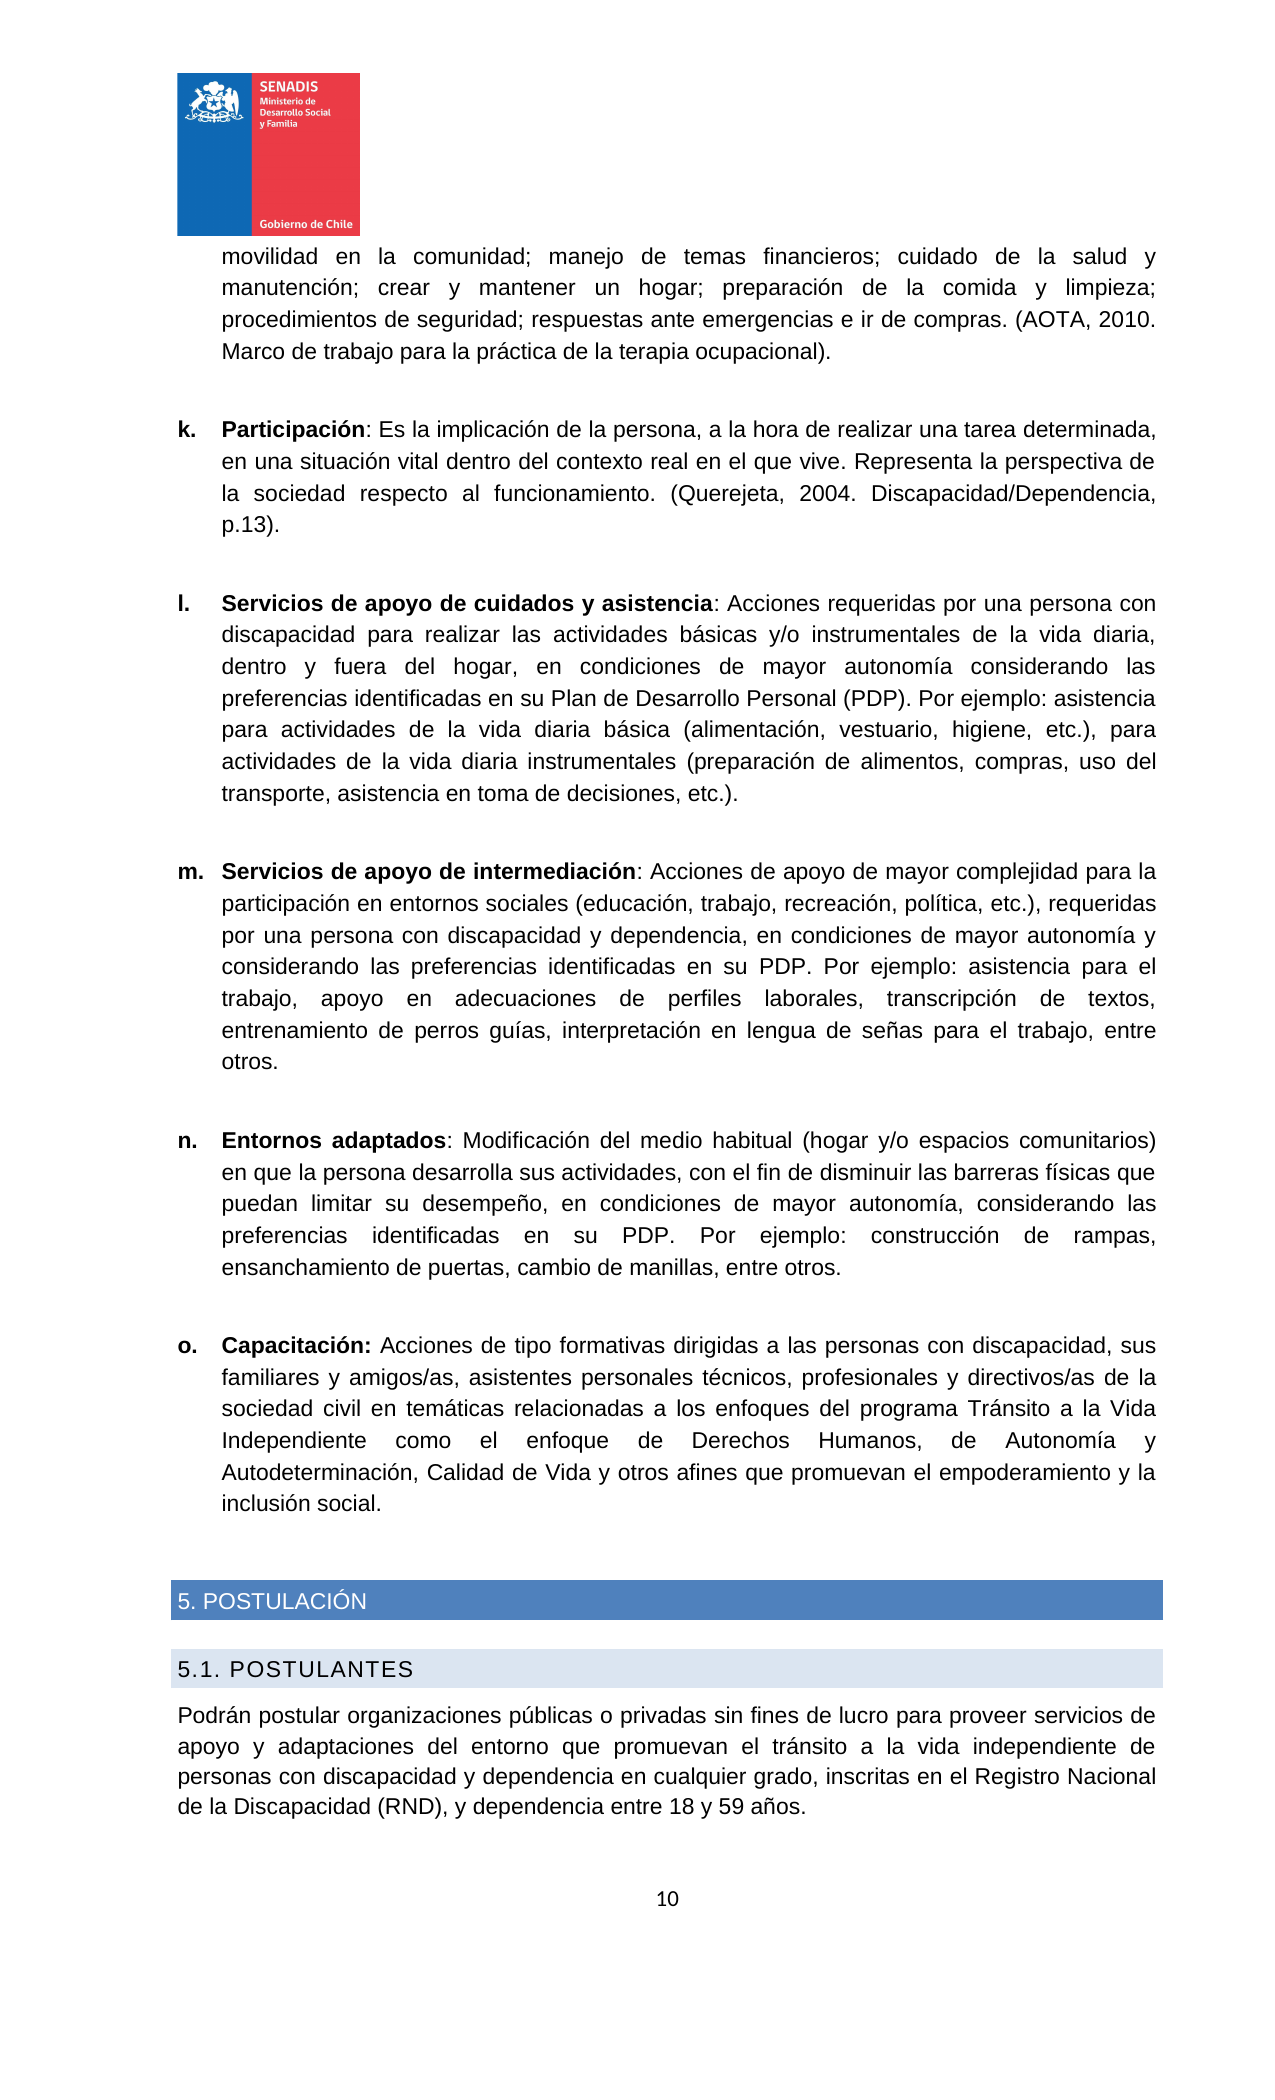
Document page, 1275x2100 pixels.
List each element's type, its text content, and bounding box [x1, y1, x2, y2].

text 5. POSTULACIÓN [177, 1586, 1157, 1614]
text Podrán postular organizaciones públicas o privadas sin fines de lucro para proveer servicios de apoyo y adaptaciones del entorno que promuevan el tránsito a la vida independiente de personas con discapacidad y dependencia en cualquier grado, inscritas en el Registro Nacional de la Discapacidad (RND), y dependencia entre 18 y 59 años. [177, 1702, 1157, 1819]
list Entornos adaptados: Modificación del medio habitual (hogar y/o espacios comunitarios) en que la persona desarrolla sus actividades, con el fin de disminuir las barreras físicas que puedan limitar su desempeño, en condiciones de mayor autonomía, considerando las preferencias identificadas en su PDP. Por ejemplo: construcción de rampas, ensanchamiento de puertas, cambio de manillas, entre otros. [177, 1126, 1157, 1280]
list Participación: Es la implicación de la persona, a la hora de realizar una tarea determinada, en una situación vital dentro del contexto real en el que vive. Representa la perspectiva de la sociedad respecto al funcionamiento. (Querejeta, 2004. Discapacidad/Dependencia, p.13). [177, 415, 1157, 537]
picture [177, 73, 360, 236]
text 5.1. Postulantes [177, 1656, 1157, 1682]
list Servicios de apoyo de cuidados y asistencia: Acciones requeridas por una persona con discapacidad para realizar las actividades básicas y/o instrumentales de la vida diaria, dentro y fuera del hogar, en condiciones de mayor autonomía considerando las preferencias identificadas en su Plan de Desarrollo Personal (PDP). Por ejemplo: asistencia para actividades de la vida diaria básica (alimentación, vestuario, higiene, etc.), para actividades de la vida diaria instrumentales (preparación de alimentos, compras, uso del transporte, asistencia en toma de decisiones, etc.). [177, 588, 1157, 806]
list Capacitación: Acciones de tipo formativas dirigidas a las personas con discapacidad, sus familiares y amigos/as, asistentes personales técnicos, profesionales y directivos/as de la sociedad civil en temáticas relacionadas a los enfoques del programa Tránsito a la Vida Independiente como el enfoque de Derechos Humanos, de Autonomía y Autodeterminación, Calidad de Vida y otros afines que promuevan el empoderamiento y la inclusión social. [177, 1331, 1157, 1517]
list Servicios de apoyo de intermediación: Acciones de apoyo de mayor complejidad para la participación en entornos sociales (educación, trabajo, recreación, política, etc.), requeridas por una persona con discapacidad y dependencia, en condiciones de mayor autonomía y considerando las preferencias identificadas en su PDP. Por ejemplo: asistencia para el trabajo, apoyo en adecuaciones de perfiles laborales, transcripción de textos, entrenamiento de perros guías, interpretación en lengua de señas para el trabajo, entre otros. [177, 857, 1157, 1074]
